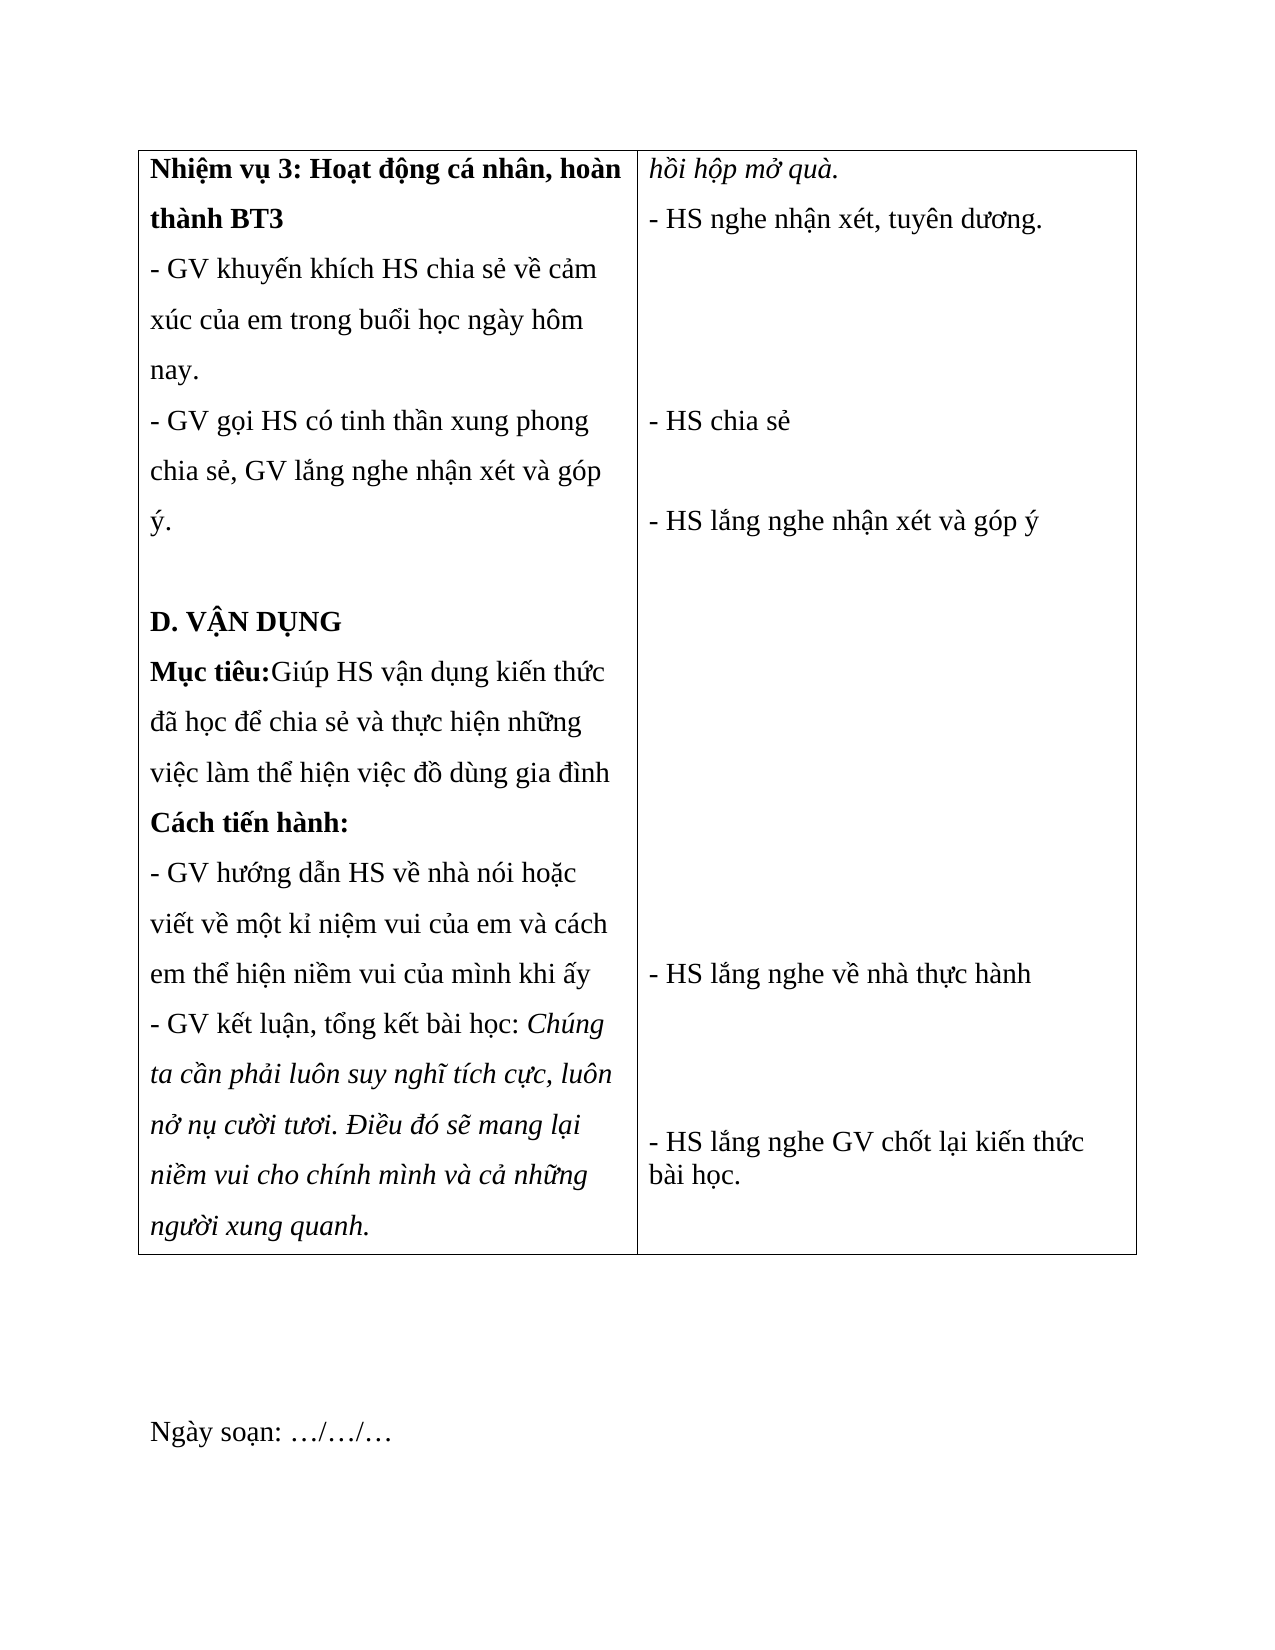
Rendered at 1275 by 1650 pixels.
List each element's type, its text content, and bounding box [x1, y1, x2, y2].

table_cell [638, 151, 1136, 1254]
text Ngày soạn: …/…/… [150, 1414, 1125, 1448]
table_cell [139, 151, 637, 1254]
